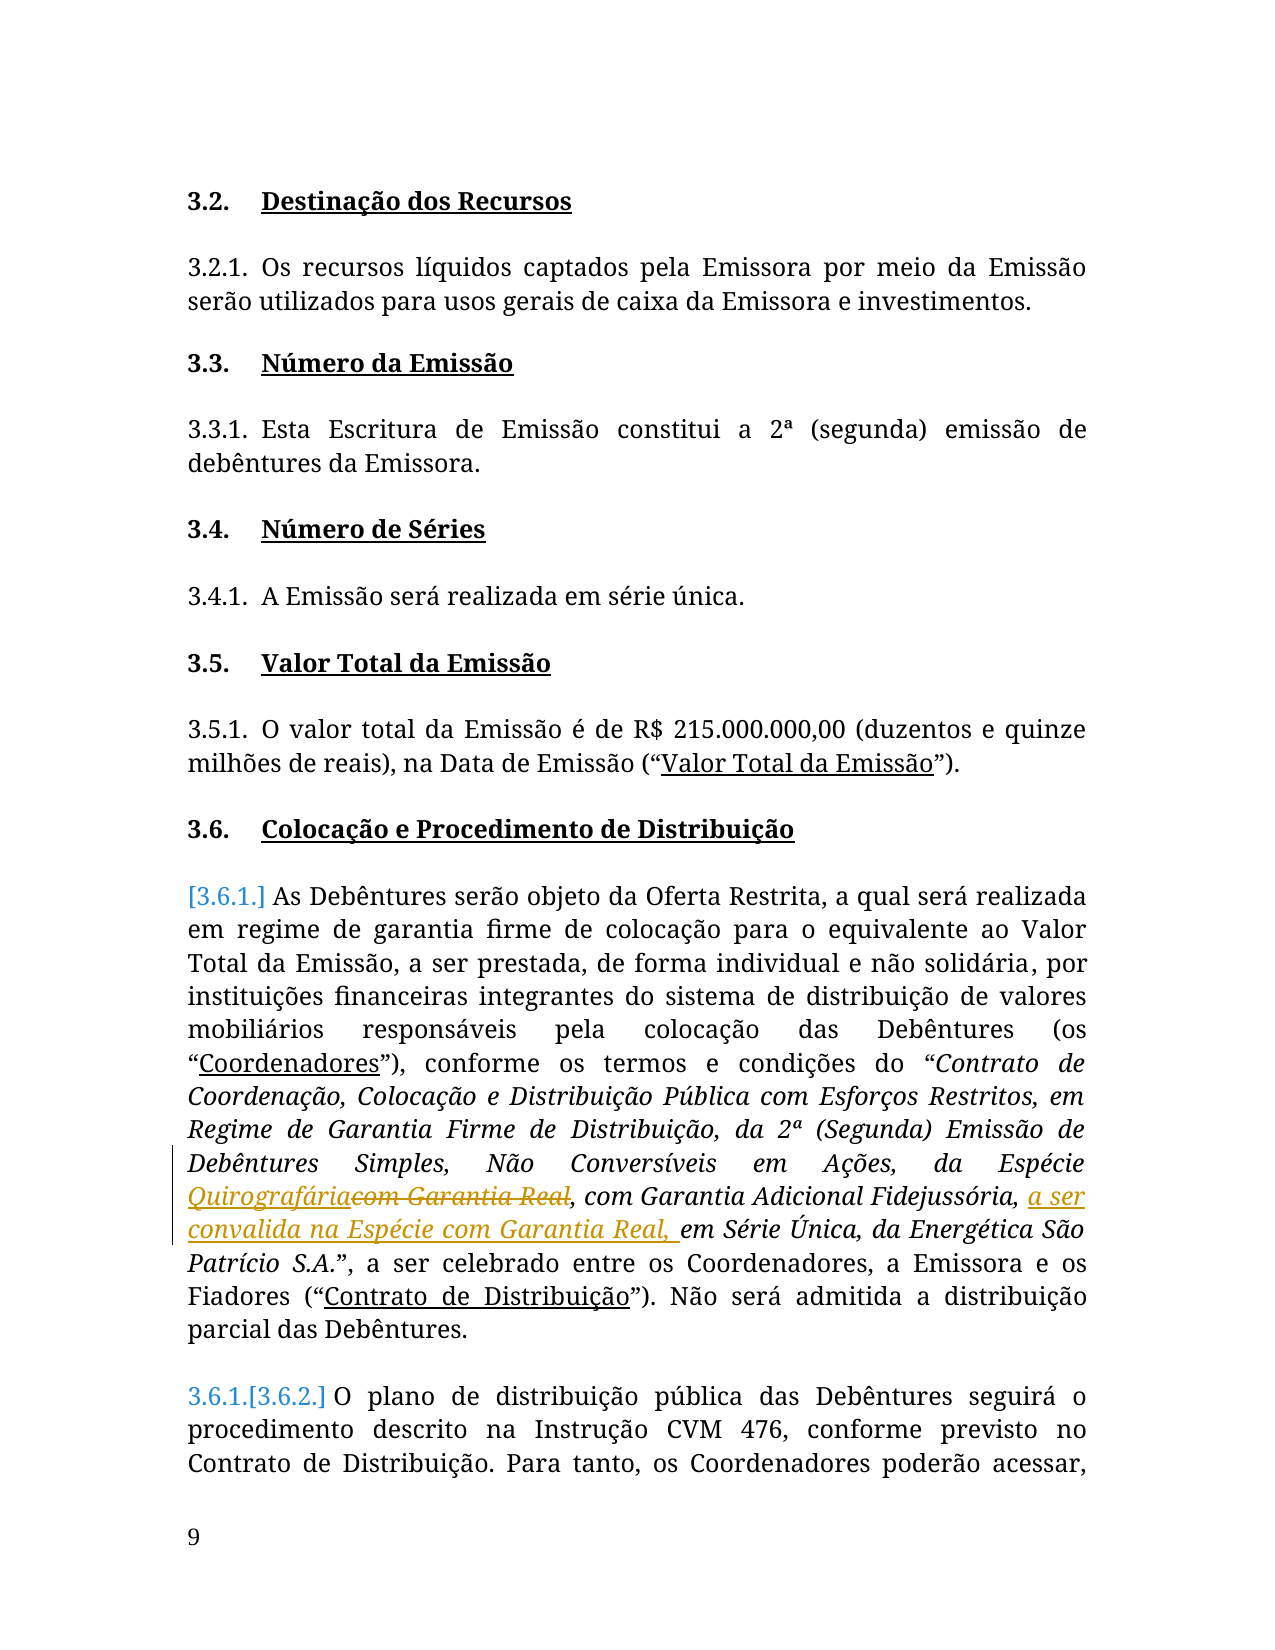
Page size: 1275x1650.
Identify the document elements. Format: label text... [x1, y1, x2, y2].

subtitle Destinação dos Recursos [187, 183, 1088, 217]
subtitle Colocação e Procedimento de Distribuição [187, 812, 1088, 845]
subtitle Número de Séries [187, 512, 1088, 545]
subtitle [187, 1379, 1088, 1479]
subtitle Os recursos líquidos captados pela Emissora por meio da Emissão serão utilizados para usos gerais de caixa da Emissora e investimentos. [187, 250, 1088, 317]
subtitle Valor Total da Emissão [187, 645, 1088, 679]
subtitle As Debêntures serão objeto da Oferta Restrita, a qual será realizada em regime de garantia firme de colocação para o equivalente ao Valor Total da Emissão, a ser prestada, de forma individual e não solidária, por instituições financeiras integrantes do sistema de distribuição de valores mobiliários responsáveis pela colocação das Debêntures (os “Coordenadores”), conforme os termos e condições do “Contrato de Coordenação, Colocação e Distribuição Pública com Esforços Restritos, em Regime de Garantia Firme de Distribuição, da 2ª (Segunda) Emissão de Debêntures Simples, Não Conversíveis em Ações, da Espécie , com Garantia Adicional Fidejussória, em Série Única, da Energética São Patrício S.A.”, a ser celebrado entre os Coordenadores, a Emissora e os Fiadores (“Contrato de Distribuição”). Não será admitida a distribuição parcial das Debêntures. [187, 879, 1088, 1345]
subtitle Número da Emissão [187, 345, 1088, 379]
subtitle O valor total da Emissão é de R$ 215.000.000,00 (duzentos e quinze milhões de reais), na Data de Emissão (“Valor Total da Emissão”). [187, 712, 1088, 779]
subtitle A Emissão será realizada em série única. [187, 579, 1088, 612]
subtitle Esta Escritura de Emissão constitui a 2ª (segunda) emissão de debêntures da Emissora. [187, 412, 1088, 479]
